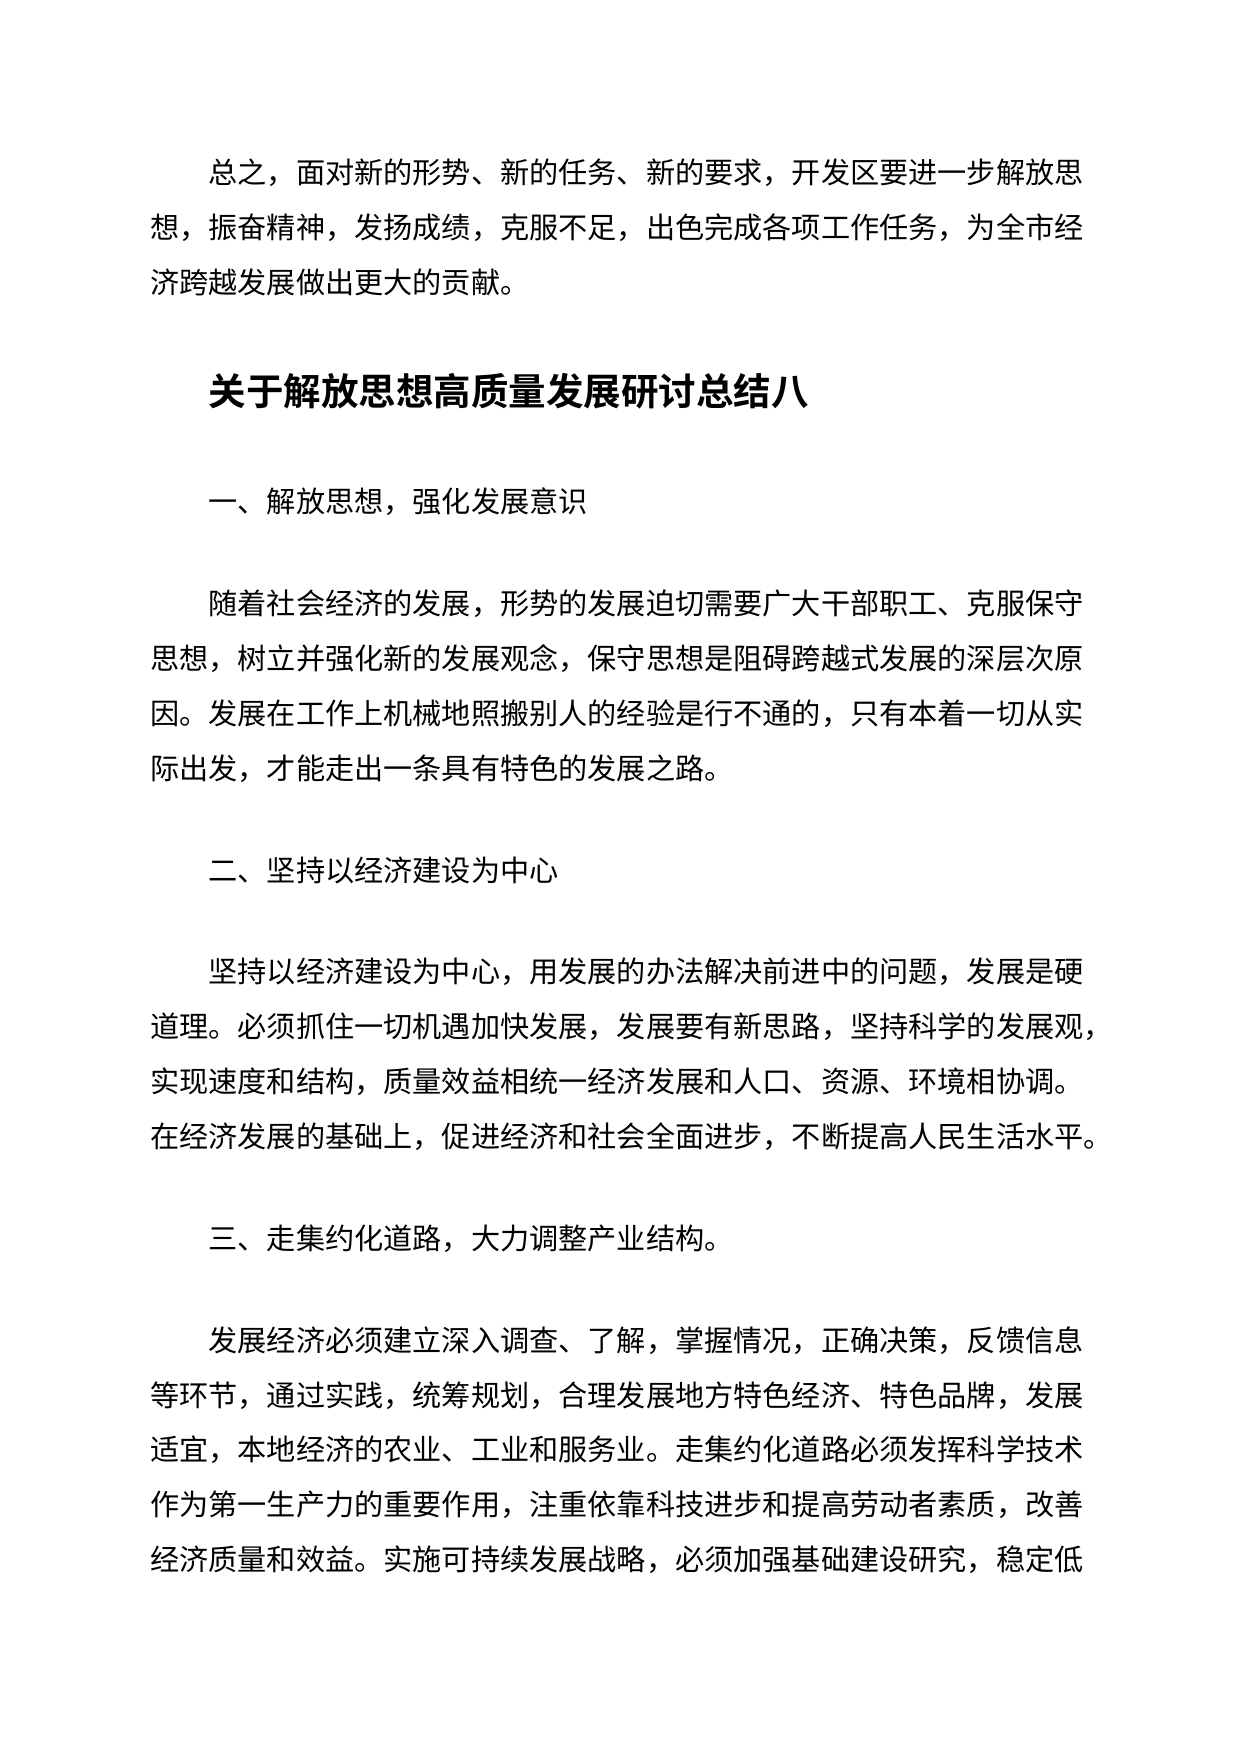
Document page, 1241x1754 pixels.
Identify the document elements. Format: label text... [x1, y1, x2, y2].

text 总之，面对新的形势、新的任务、新的要求，开发区要进一步解放思想，振奋精神，发扬成绩，克服不足，出色完成各项工作任务，为全市经济跨越发展做出更大的贡献。 [150, 150, 1090, 302]
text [150, 1317, 1090, 1579]
text 随着社会经济的发展，形势的发展迫切需要广大干部职工、克服保守思想，树立并强化新的发展观念，保守思想是阻碍跨越式发展的深层次原因。发展在工作上机械地照搬别人的经验是行不通的，只有本着一切从实际出发，才能走出一条具有特色的发展之路。 [150, 581, 1090, 788]
text 关于解放思想高质量发展研讨总结八 [150, 362, 1090, 416]
text 一、解放思想，强化发展意识 [150, 479, 1090, 521]
text 三、走集约化道路，大力调整产业结构。 [150, 1215, 1090, 1258]
text 二、坚持以经济建设为中心 [150, 847, 1090, 889]
text 坚持以经济建设为中心，用发展的办法解决前进中的问题，发展是硬道理。必须抓住一切机遇加快发展，发展要有新思路，坚持科学的发展观，实现速度和结构，质量效益相统一经济发展和人口、资源、环境相协调。在经济发展的基础上，促进经济和社会全面进步，不断提高人民生活水平。 [150, 949, 1090, 1156]
